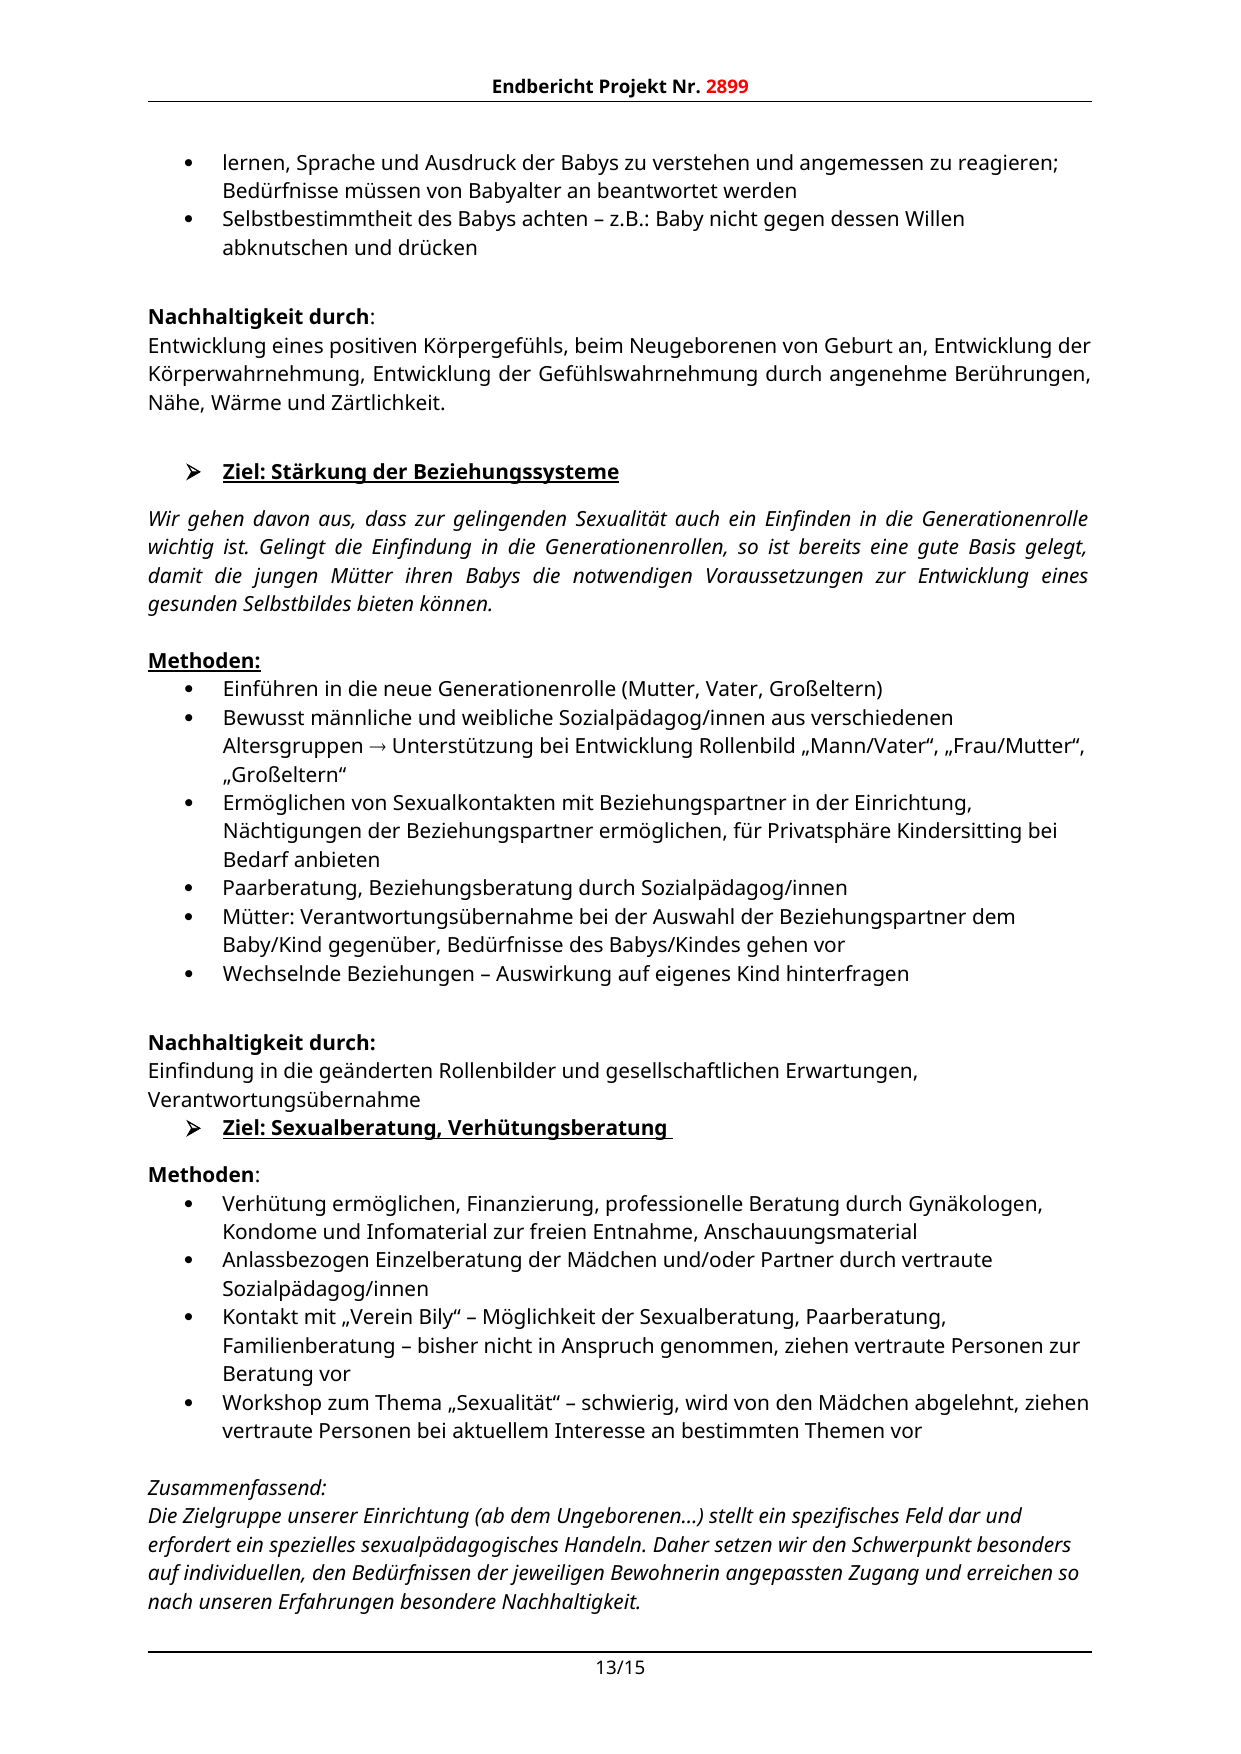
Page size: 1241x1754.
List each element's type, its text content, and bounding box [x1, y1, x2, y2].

list Ziel: Sexualberatung, Verhütungsberatung [185, 1113, 1092, 1142]
list Ziel: Stärkung der Beziehungssysteme [185, 457, 1092, 486]
list Wechselnde Beziehungen – Auswirkung auf eigenes Kind hinterfragen [185, 959, 1092, 987]
list Anlassbezogen Einzelberatung der Mädchen und/oder Partner durch vertraute Sozialpädagog/innen [185, 1246, 1092, 1302]
text Nachhaltigkeit durch: [148, 302, 1092, 331]
list Paarberatung, Beziehungsberatung durch Sozialpädagog/innen [185, 873, 1092, 902]
text Entwicklung eines positiven Körpergefühls, beim Neugeborenen von Geburt an, Entwicklung der Körperwahrnehmung, Entwicklung der Gefühlswahrnehmung durch angenehme Berührungen, Nähe, Wärme und Zärtlichkeit. [148, 331, 1092, 416]
list Mütter: Verantwortungsübernahme bei der Auswahl der Beziehungspartner dem Baby/Kind gegenüber, Bedürfnisse des Babys/Kindes gehen vor [185, 902, 1092, 959]
list Workshop zum Thema „Sexualität“ – schwierig, wird von den Mädchen abgelehnt, ziehen vertraute Personen bei aktuellem Interesse an bestimmten Themen vor [185, 1388, 1092, 1445]
list lernen, Sprache und Ausdruck der Babys zu verstehen und angemessen zu reagieren; Bedürfnisse müssen von Babyalter an beantwortet werden [185, 148, 1092, 204]
text Methoden: [148, 1160, 1092, 1189]
text Die Zielgruppe unserer Einrichtung (ab dem Ungeborenen…) stellt ein spezifisches Feld dar und erfordert ein spezielles sexualpädagogisches Handeln. Daher setzen wir den Schwerpunkt besonders auf individuellen, den Bedürfnissen der jeweiligen Bewohnerin angepassten Zugang und erreichen so nach unseren Erfahrungen besondere Nachhaltigkeit. [148, 1502, 1092, 1615]
list Verhütung ermöglichen, Finanzierung, professionelle Beratung durch Gynäkologen, Kondome und Infomaterial zur freien Entnahme, Anschauungsmaterial [185, 1189, 1092, 1246]
text Wir gehen davon aus, dass zur gelingenden Sexualität auch ein Einfinden in die Generationenrolle wichtig ist. Gelingt die Einfindung in die Generationenrollen, so ist bereits eine gute Basis gelegt, damit die jungen Mütter ihren Babys die notwendigen Voraussetzungen zur Entwicklung eines gesunden Selbstbildes bieten können. [148, 504, 1092, 618]
list Ermöglichen von Sexualkontakten mit Beziehungspartner in der Einrichtung, Nächtigungen der Beziehungspartner ermöglichen, für Privatsphäre Kindersitting bei Bedarf anbieten [185, 788, 1092, 873]
list Selbstbestimmtheit des Babys achten – z.B.: Baby nicht gegen dessen Willen abknutschen und drücken [185, 204, 1092, 261]
list Einführen in die neue Generationenrolle (Mutter, Vater, Großeltern) [185, 674, 1092, 703]
list Kontakt mit „Verein Bily“ – Möglichkeit der Sexualberatung, Paarberatung, Familienberatung – bisher nicht in Anspruch genommen, ziehen vertraute Personen zur Beratung vor [185, 1302, 1092, 1388]
text Einfindung in die geänderten Rollenbilder und gesellschaftlichen Erwartungen, Verantwortungsübernahme [148, 1057, 1092, 1113]
text Methoden: [148, 646, 1092, 674]
text Nachhaltigkeit durch: [148, 1028, 1092, 1057]
text Zusammenfassend: [148, 1473, 1092, 1502]
list Bewusst männliche und weibliche Sozialpädagog/innen aus verschiedenen Altersgruppen Unterstützung bei Entwicklung Rollenbild „Mann/Vater“, „Frau/Mutter“, „Großeltern“ [185, 703, 1092, 788]
